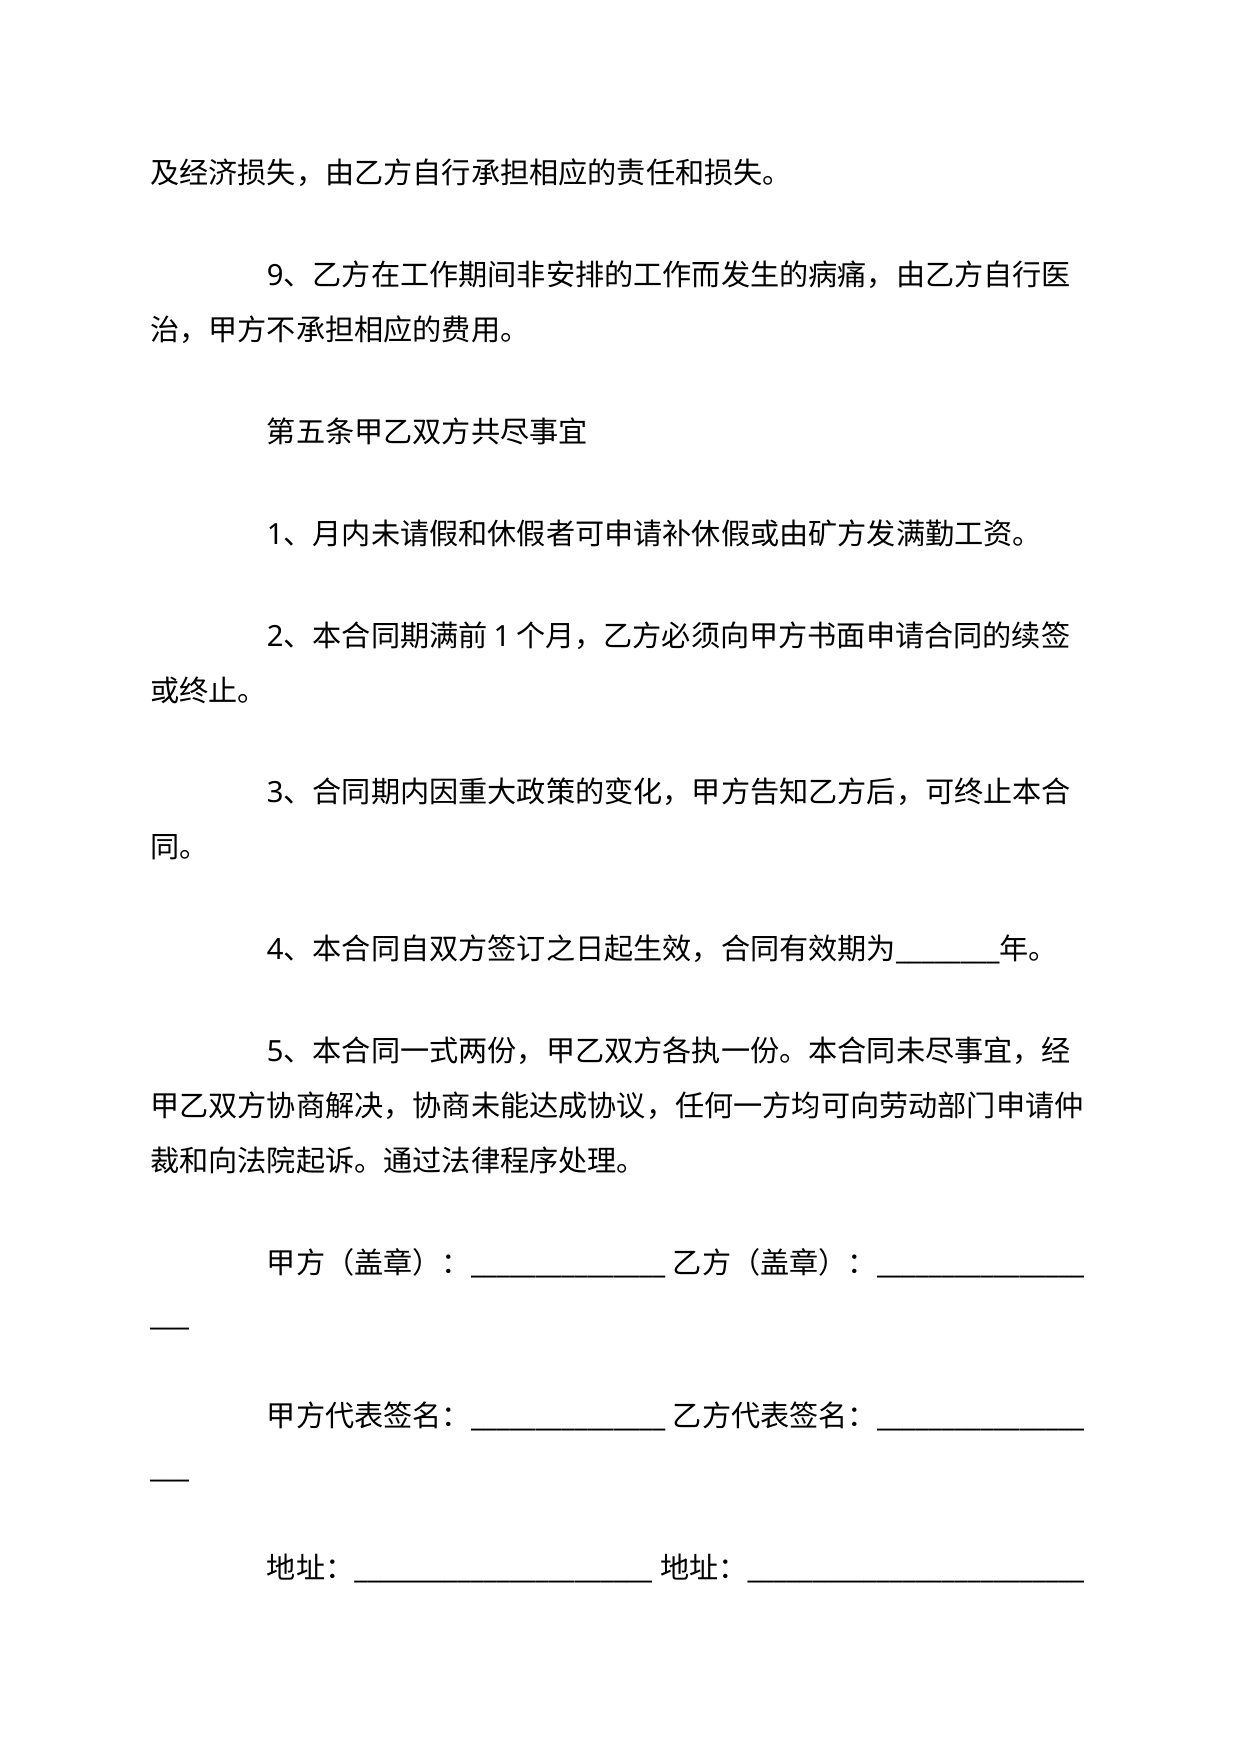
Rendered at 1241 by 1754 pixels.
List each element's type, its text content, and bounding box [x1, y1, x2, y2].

text 3、合同期内因重大政策的变化，甲方告知乙方后，可终止本合同。 [150, 769, 1090, 866]
text 4、本合同自双方签订之日起生效，合同有效期为________年。 [150, 926, 1090, 968]
text 第五条甲乙双方共尽事宜 [150, 408, 1090, 451]
text 9、乙方在工作期间非安排的工作而发生的病痛，由乙方自行医治，甲方不承担相应的费用。 [150, 252, 1090, 349]
text 2、本合同期满前1个月，乙方必须向甲方书面申请合同的续签或终止。 [150, 612, 1090, 709]
text 1、月内未请假和休假者可申请补休假或由矿方发满勤工资。 [150, 510, 1090, 553]
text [150, 150, 1090, 192]
text 甲方代表签名：_______________ 乙方代表签名：___________________ [150, 1392, 1090, 1486]
text 甲方（盖章）：_______________ 乙方（盖章）：___________________ [150, 1239, 1090, 1333]
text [150, 1545, 1090, 1587]
text 5、本合同一式两份，甲乙双方各执一份。本合同未尽事宜，经甲乙双方协商解决，协商未能达成协议，任何一方均可向劳动部门申请仲裁和向法院起诉。通过法律程序处理。 [150, 1028, 1090, 1180]
